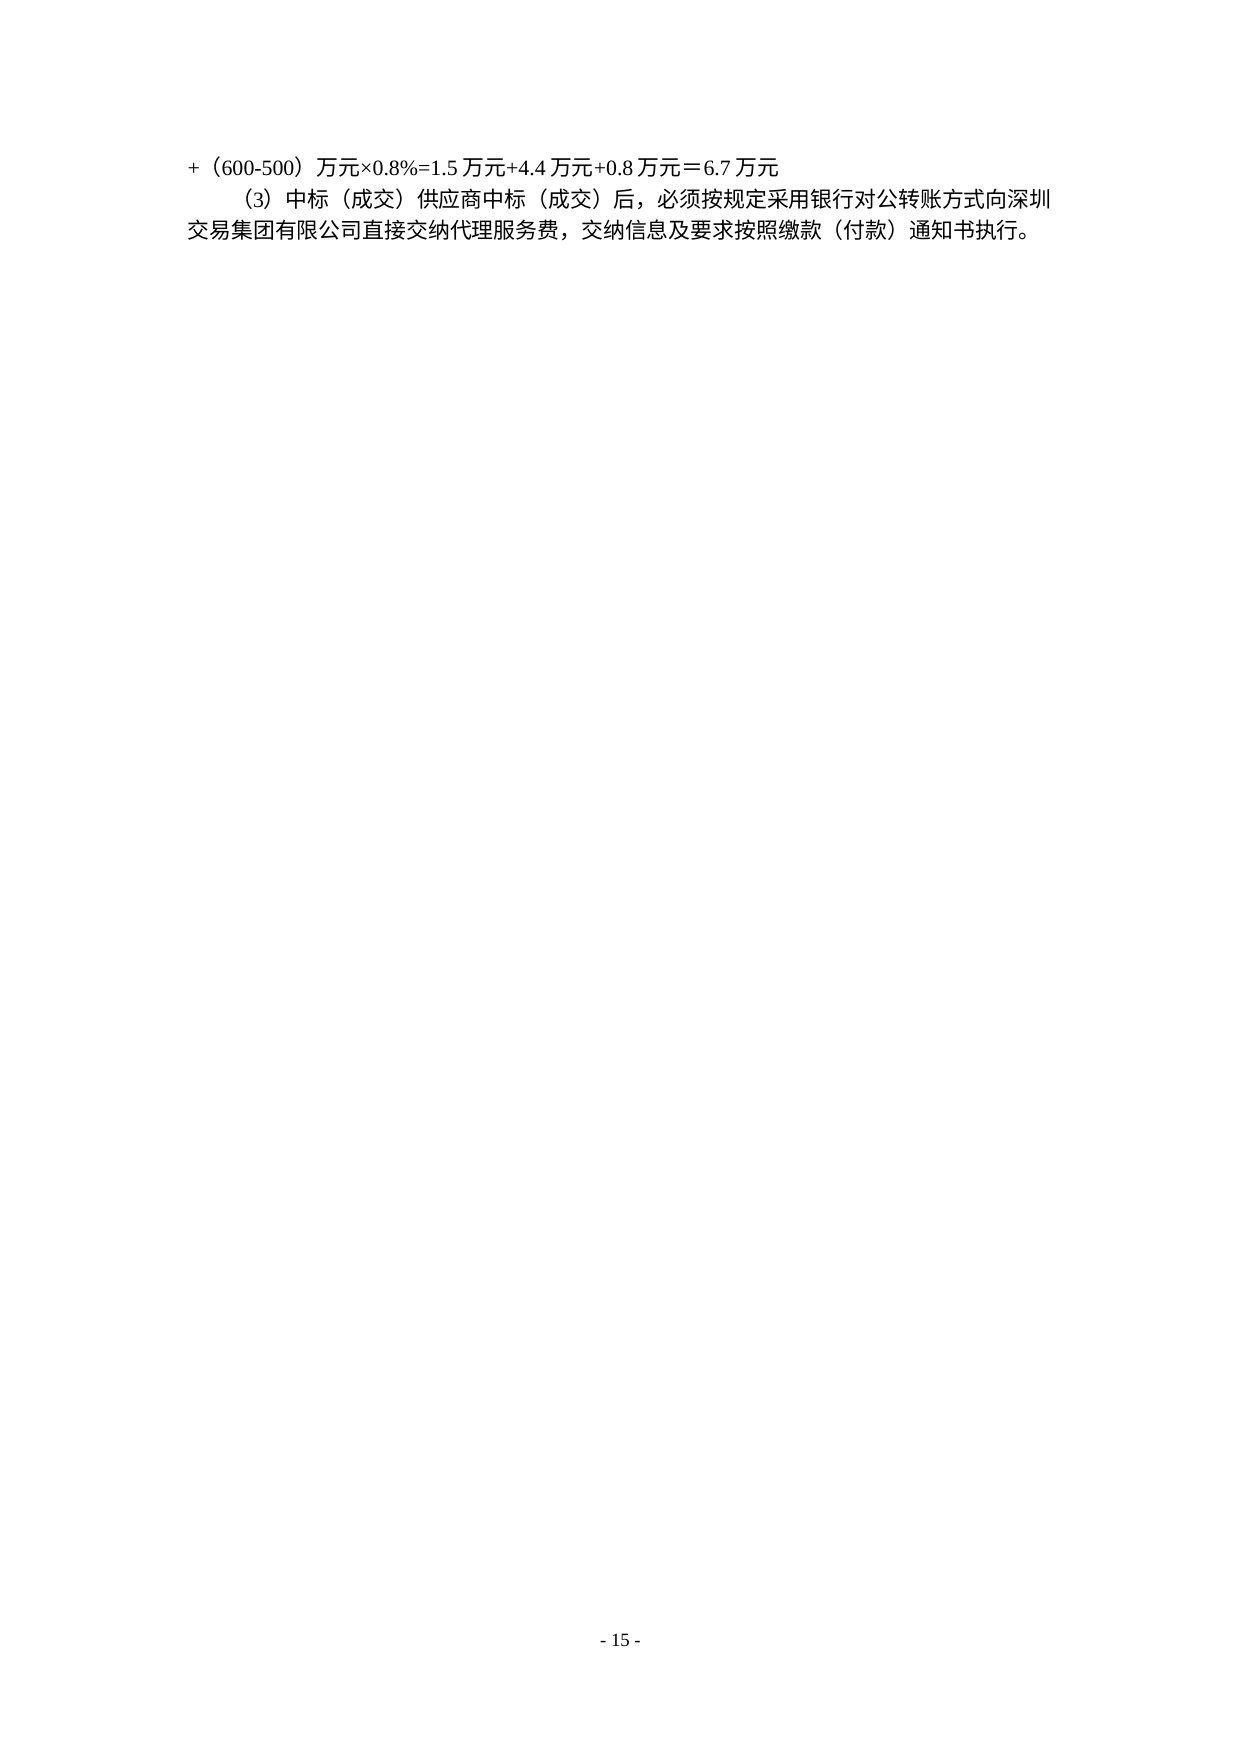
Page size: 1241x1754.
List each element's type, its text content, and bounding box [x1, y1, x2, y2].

text （3）中标（成交）供应商中标（成交）后，必须按规定采用银行对公转账方式向深圳交易集团有限公司直接交纳代理服务费，交纳信息及要求按照缴款（付款）通知书执行。 [187, 182, 1053, 245]
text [187, 150, 1053, 182]
